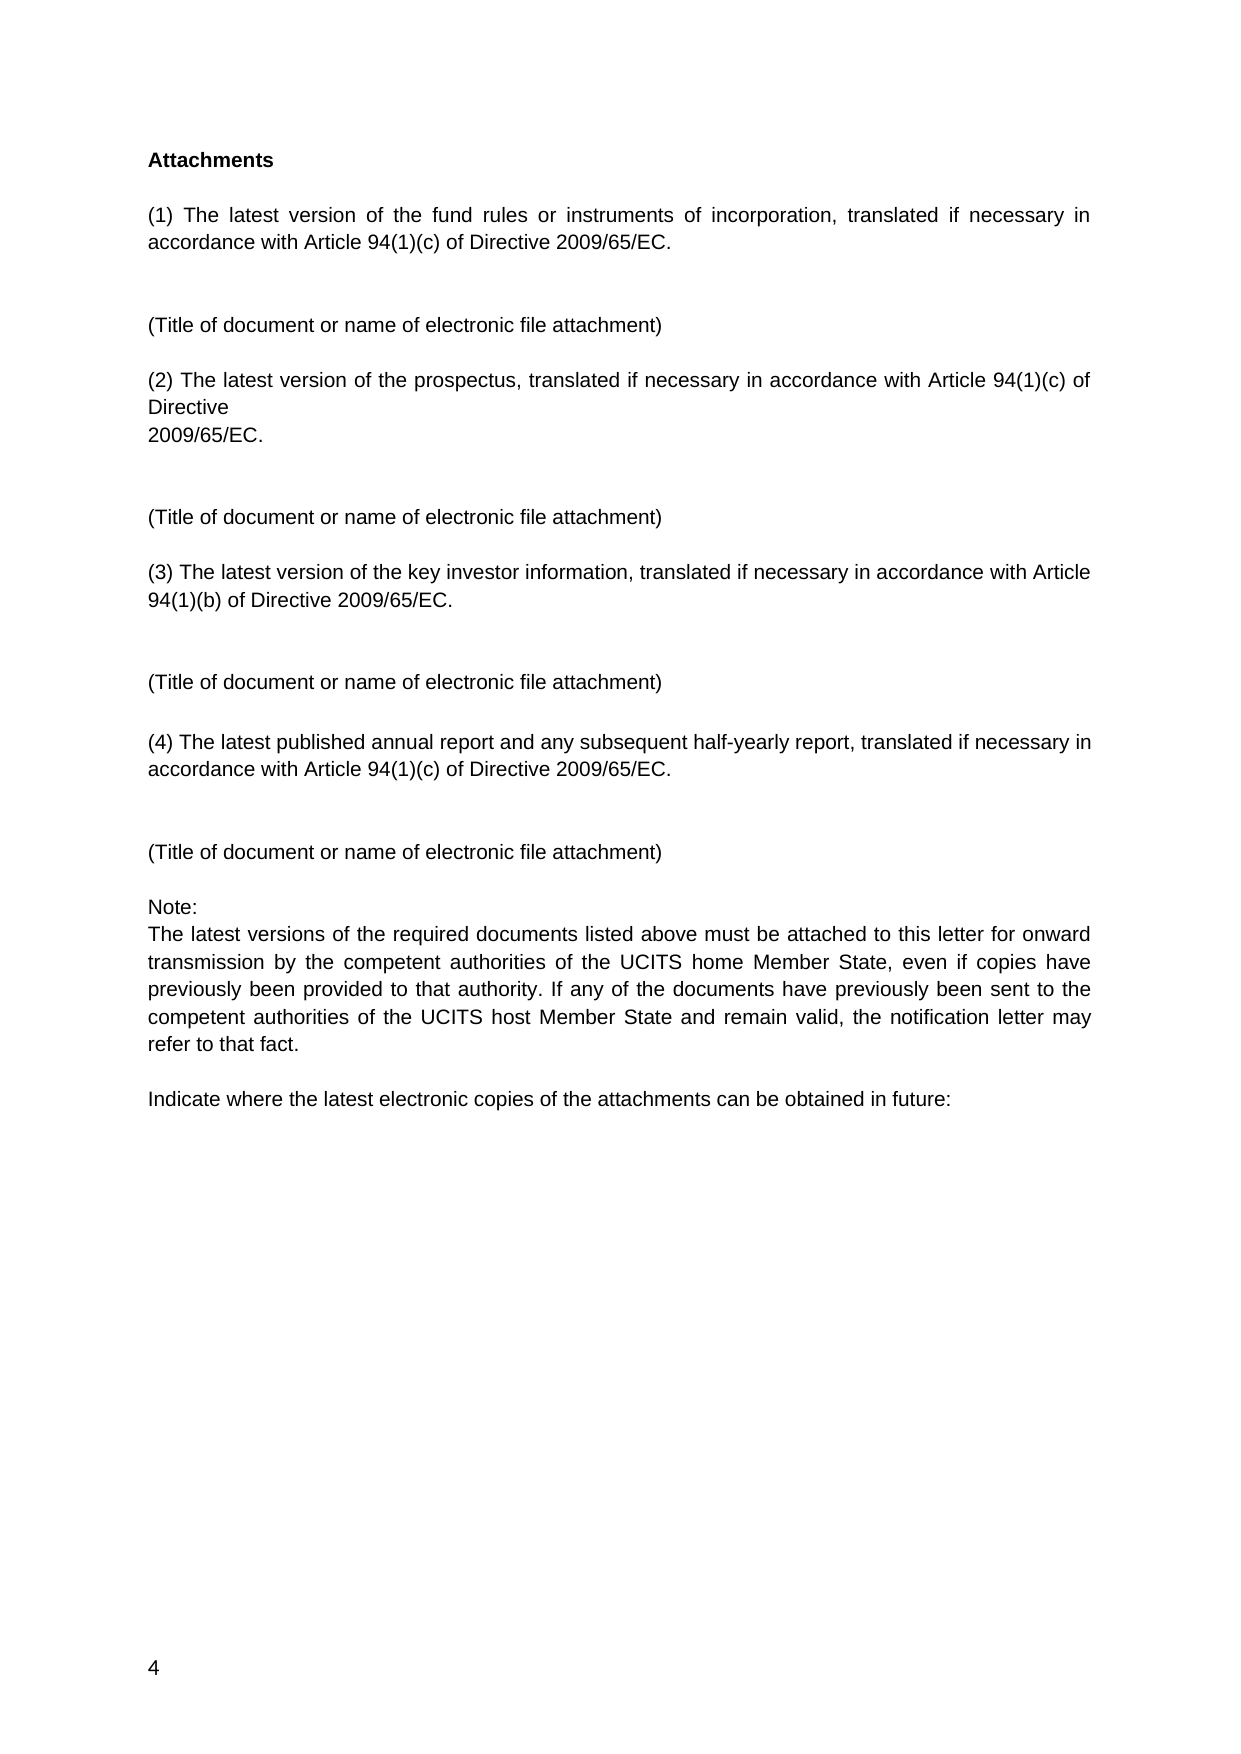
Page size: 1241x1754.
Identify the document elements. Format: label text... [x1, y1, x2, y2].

text Note: [148, 895, 1093, 919]
text (Title of document or name of electronic file attachment) [148, 840, 1093, 864]
text (4) The latest published annual report and any subsequent half-yearly report, translated if necessary in accordance with Article 94(1)(c) of Directive 2009/65/EC. [148, 730, 1093, 781]
text (2) The latest version of the prospectus, translated if necessary in accordance with Article 94(1)(c) of Directive [148, 368, 1093, 419]
text Attachments [148, 148, 1093, 172]
text (3) The latest version of the key investor information, translated if necessary in accordance with Article 94(1)(b) of Directive 2009/65/EC. [148, 560, 1093, 612]
text The latest versions of the required documents listed above must be attached to this letter for onward transmission by the competent authorities of the UCITS home Member State, even if copies have previously been provided to that authority. If any of the documents have previously been sent to the competent authorities of the UCITS host Member State and remain valid, the notification letter may refer to that fact. [148, 922, 1093, 1056]
text (Title of document or name of electronic file attachment) [148, 670, 1093, 694]
text (1) The latest version of the fund rules or instruments of incorporation, translated if necessary in accordance with Article 94(1)(c) of Directive 2009/65/EC. [148, 203, 1093, 254]
text (Title of document or name of electronic file attachment) [148, 505, 1093, 529]
text 2009/65/EC. [148, 423, 1093, 447]
text Indicate where the latest electronic copies of the attachments can be obtained in future: [148, 1087, 1093, 1111]
text (Title of document or name of electronic file attachment) [148, 313, 1093, 337]
